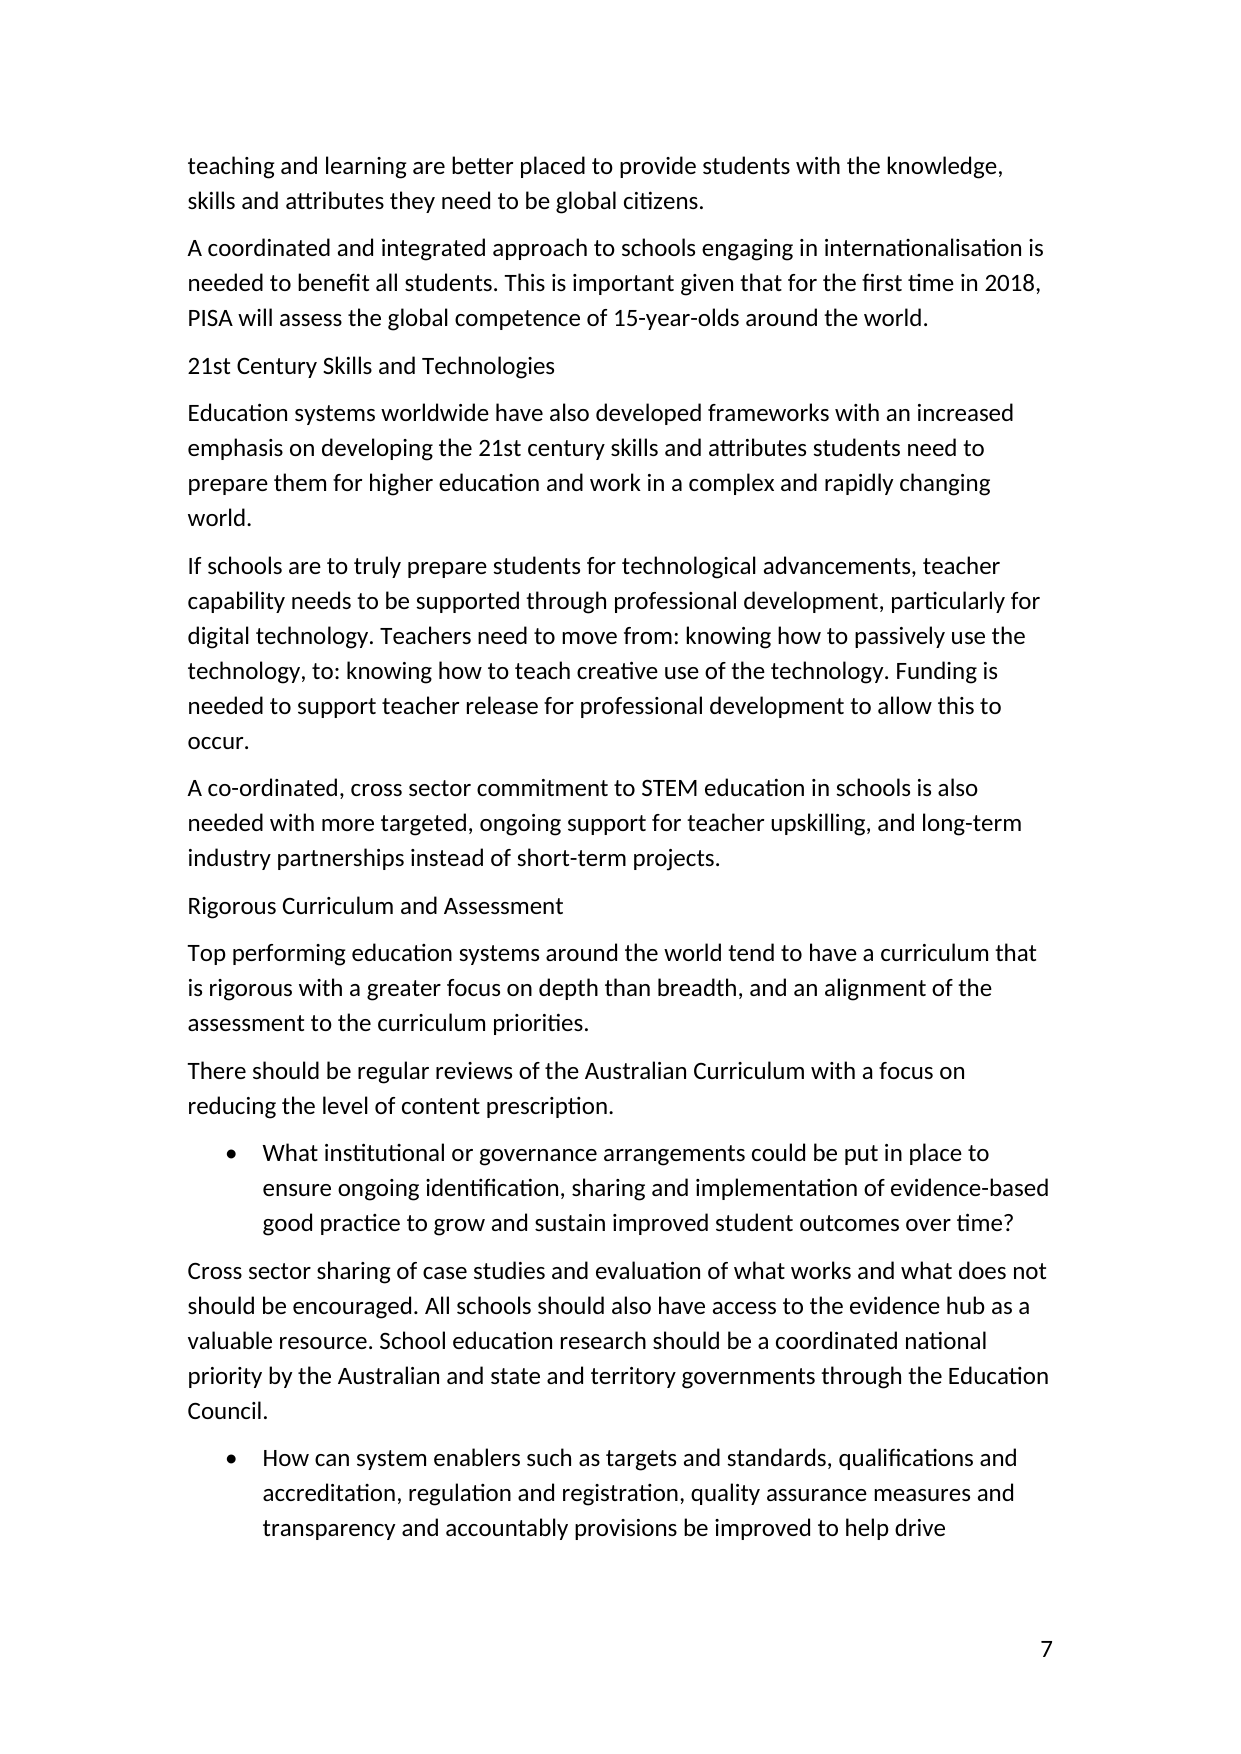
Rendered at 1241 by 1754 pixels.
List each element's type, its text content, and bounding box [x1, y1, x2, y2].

text Rigorous Curriculum and Assessment [187, 890, 1053, 921]
text 21st Century Skills and Technologies [187, 350, 1053, 381]
text A coordinated and integrated approach to schools engaging in internationalisation is needed to benefit all students. This is important given that for the first time in 2018, PISA will assess the global competence of 15-year-olds around the world. [187, 232, 1053, 333]
text There should be regular reviews of the Australian Curriculum with a focus on reducing the level of content prescription. [187, 1055, 1053, 1121]
text Cross sector sharing of case studies and evaluation of what works and what does not should be encouraged. All schools should also have access to the evidence hub as a valuable resource. School education research should be a coordinated national priority by the Australian and state and territory governments through the Education Council. [187, 1255, 1053, 1426]
text Top performing education systems around the world tend to have a curriculum that is rigorous with a greater focus on depth than breadth, and an alignment of the assessment to the curriculum priorities. [187, 937, 1053, 1038]
list What institutional or governance arrangements could be put in place to ensure ongoing identification, sharing and implementation of evidence-based good practice to grow and sustain improved student outcomes over time? [225, 1137, 1053, 1238]
text If schools are to truly prepare students for technological advancements, teacher capability needs to be supported through professional development, particularly for digital technology. Teachers need to move from: knowing how to passively use the technology, to: knowing how to teach creative use of the technology. Funding is needed to support teacher release for professional development to allow this to occur. [187, 550, 1053, 756]
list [225, 1442, 1053, 1543]
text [187, 150, 1053, 216]
text Education systems worldwide have also developed frameworks with an increased emphasis on developing the 21st century skills and attributes students need to prepare them for higher education and work in a complex and rapidly changing world. [187, 397, 1053, 533]
text A co-ordinated, cross sector commitment to STEM education in schools is also needed with more targeted, ongoing support for teacher upskilling, and long-term industry partnerships instead of short-term projects. [187, 772, 1053, 873]
